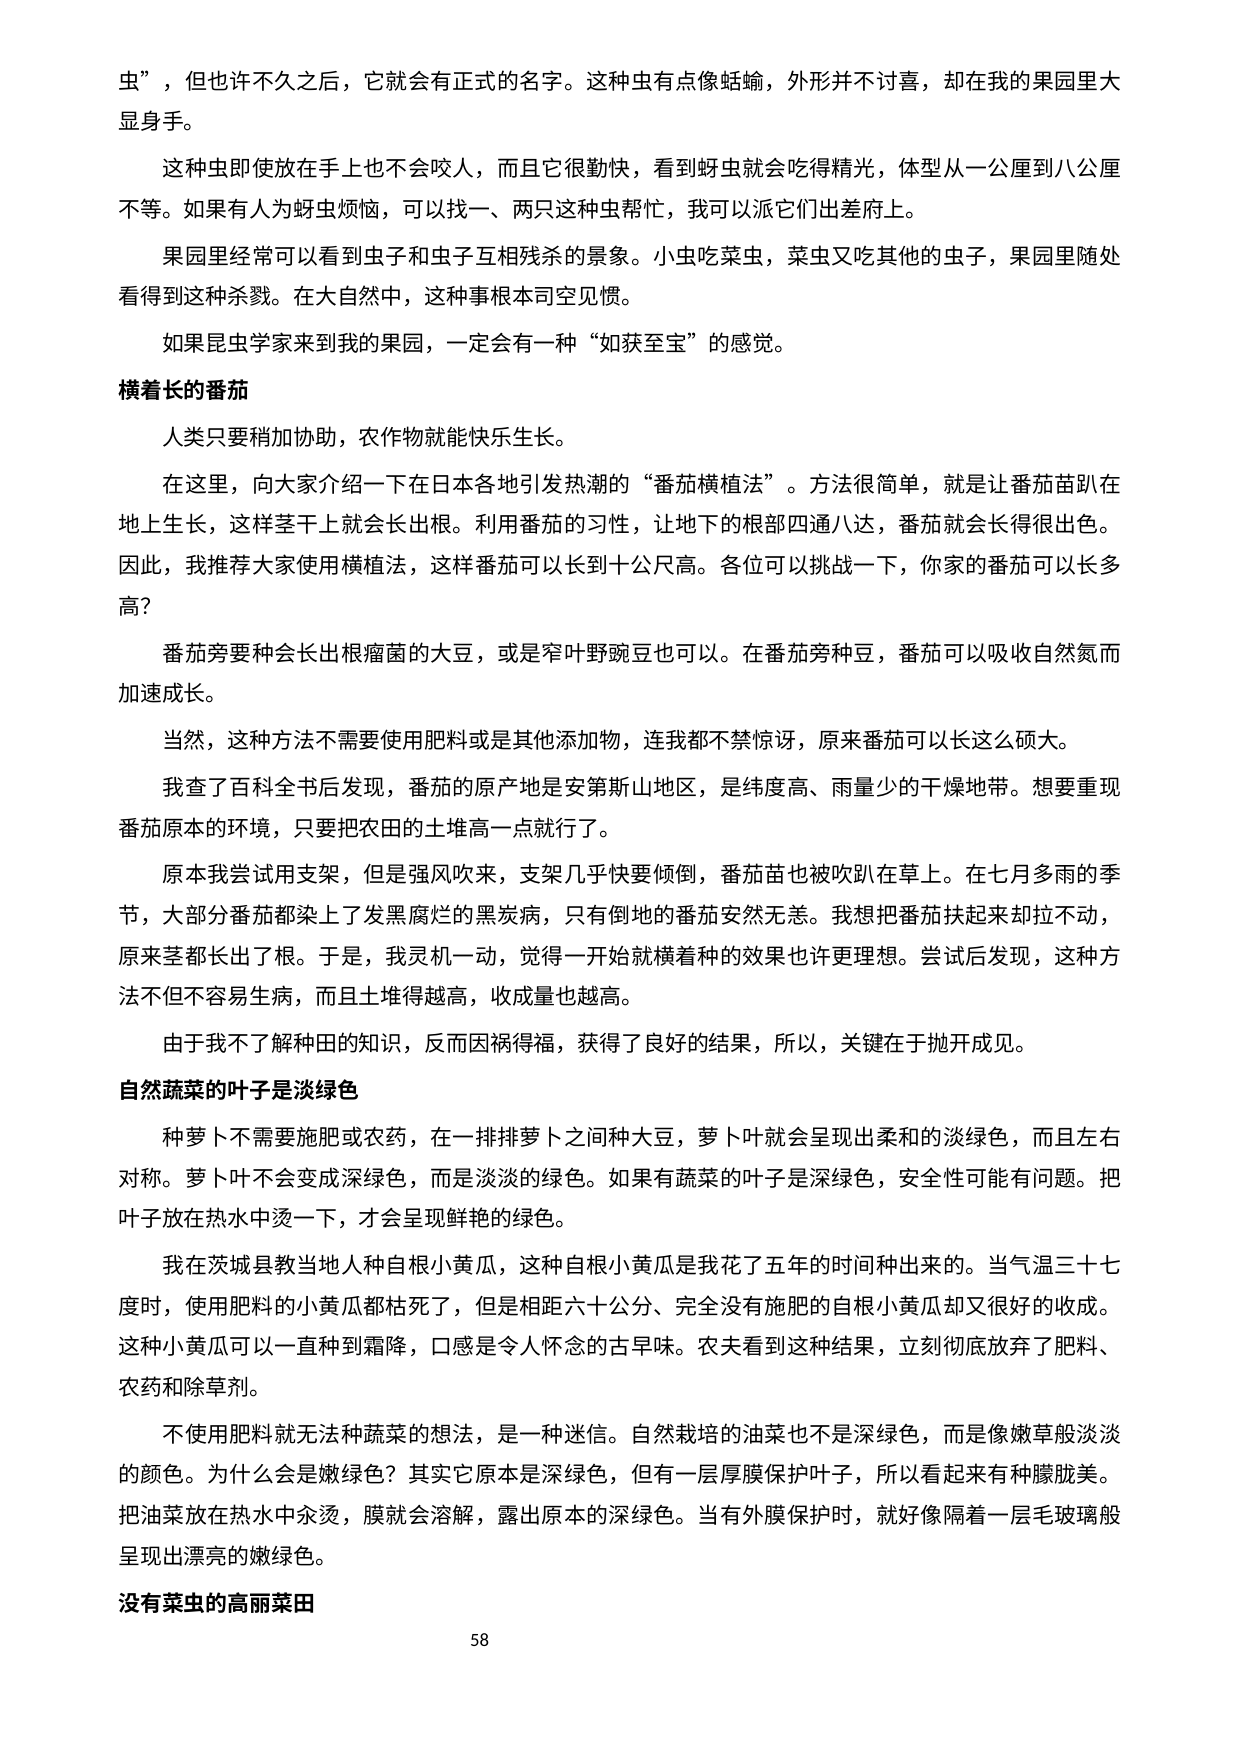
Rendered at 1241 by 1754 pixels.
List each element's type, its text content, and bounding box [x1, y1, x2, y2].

text 自然蔬菜的叶子是淡绿色 [118, 1073, 1122, 1105]
text 不使用肥料就无法种蔬菜的想法，是一种迷信。自然栽培的油菜也不是深绿色，而是像嫩草般淡淡的颜色。为什么会是嫩绿色？其实它原本是深绿色，但有一层厚膜保护叶子，所以看起来有种朦胧美。把油菜放在热水中汆烫，膜就会溶解，露出原本的深绿色。当有外膜保护时，就好像隔着一层毛玻璃般，呈现出漂亮的嫩绿色。 [118, 1416, 1122, 1571]
text 如果昆虫学家来到我的果园，一定会有一种“如获至宝”的感觉。 [118, 326, 1122, 358]
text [118, 63, 1122, 136]
text 果园里经常可以看到虫子和虫子互相残杀的景象。小虫吃菜虫，菜虫又吃其他的虫子，果园里随处看得到这种杀戮。在大自然中，这种事根本司空见惯。 [118, 238, 1122, 311]
text 在这里，向大家介绍一下在日本各地引发热潮的“番茄横植法”。方法很简单，就是让番茄苗趴在地上生长，这样茎干上就会长出根。利用番茄的习性，让地下的根部四通八达，番茄就会长得很出色。因此，我推荐大家使用横植法，这样番茄可以长到十公尺高。各位可以挑战一下，你家的番茄可以长多高？ [118, 466, 1122, 621]
text 这种虫即使放在手上也不会咬人，而且它很勤快，看到蚜虫就会吃得精光，体型从一公厘到八公厘不等。如果有人为蚜虫烦恼，可以找一、两只这种虫帮忙，我可以派它们出差府上。 [118, 151, 1122, 224]
text 我查了百科全书后发现，番茄的原产地是安第斯山地区，是纬度高、雨量少的干燥地带。想要重现番茄原本的环境，只要把农田的土堆高一点就行了。 [118, 769, 1122, 843]
text 横着长的番茄 [118, 373, 1122, 405]
text 当然，这种方法不需要使用肥料或是其他添加物，连我都不禁惊讶，原来番茄可以长这么硕大。 [118, 723, 1122, 755]
text 原本我尝试用支架，但是强风吹来，支架几乎快要倾倒，番茄苗也被吹趴在草上。在七月多雨的季节，大部分番茄都染上了发黑腐烂的黑炭病，只有倒地的番茄安然无恙。我想把番茄扶起来却拉不动，原来茎都长出了根。于是，我灵机一动，觉得一开始就横着种的效果也许更理想。尝试后发现，这种方法不但不容易生病，而且土堆得越高，收成量也越高。 [118, 857, 1122, 1011]
text 种萝卜不需要施肥或农药，在一排排萝卜之间种大豆，萝卜叶就会呈现出柔和的淡绿色，而且左右对称。萝卜叶不会变成深绿色，而是淡淡的绿色。如果有蔬菜的叶子是深绿色，安全性可能有问题。把叶子放在热水中烫一下，才会呈现鲜艳的绿色。 [118, 1119, 1122, 1233]
text 番茄旁要种会长出根瘤菌的大豆，或是窄叶野豌豆也可以。在番茄旁种豆，番茄可以吸收自然氮而加速成长。 [118, 635, 1122, 708]
text 没有菜虫的高丽菜田 [118, 1585, 1122, 1618]
text 由于我不了解种田的知识，反而因祸得福，获得了良好的结果，所以，关键在于抛开成见。 [118, 1026, 1122, 1058]
text 人类只要稍加协助，农作物就能快乐生长。 [118, 419, 1122, 452]
text 我在茨城县教当地人种自根小黄瓜，这种自根小黄瓜是我花了五年的时间种出来的。当气温三十七度时，使用肥料的小黄瓜都枯死了，但是相距六十公分、完全没有施肥的自根小黄瓜却又很好的收成。这种小黄瓜可以一直种到霜降，口感是令人怀念的古早味。农夫看到这种结果，立刻彻底放弃了肥料、农药和除草剂。 [118, 1248, 1122, 1402]
